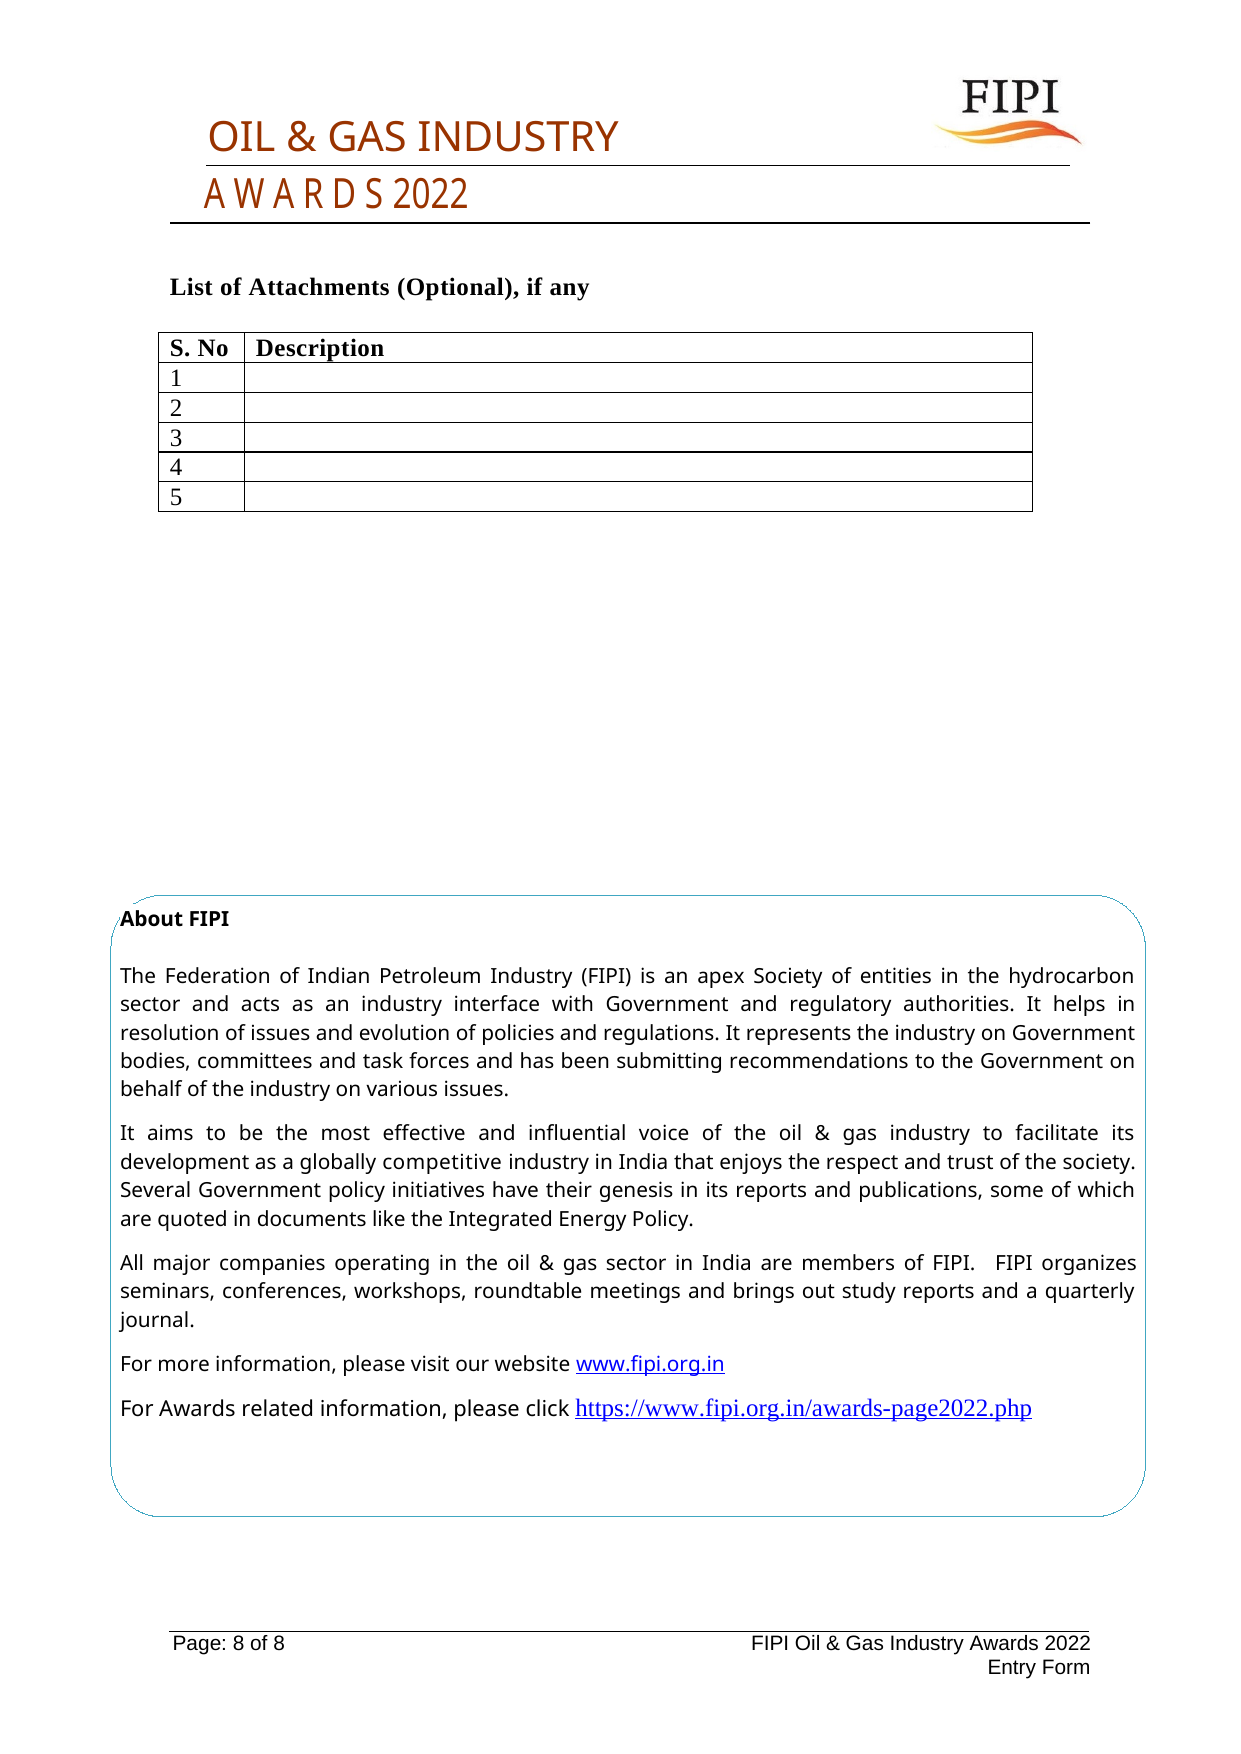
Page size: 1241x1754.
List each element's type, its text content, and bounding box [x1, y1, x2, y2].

table_cell [245, 423, 1032, 451]
table_cell 3 [159, 423, 244, 451]
table_cell 2 [159, 393, 244, 422]
table_cell 5 [159, 482, 244, 511]
table_cell [245, 363, 1032, 392]
text List of Attachments (Optional), if any [169, 262, 1090, 303]
table_cell 4 [159, 453, 244, 481]
table_cell [245, 453, 1032, 481]
table_header Description [245, 333, 1032, 362]
table_header S. No [159, 333, 244, 362]
table_cell [245, 393, 1032, 422]
picture [931, 75, 1088, 152]
table_cell [245, 482, 1032, 511]
table_cell 1 [159, 363, 244, 392]
